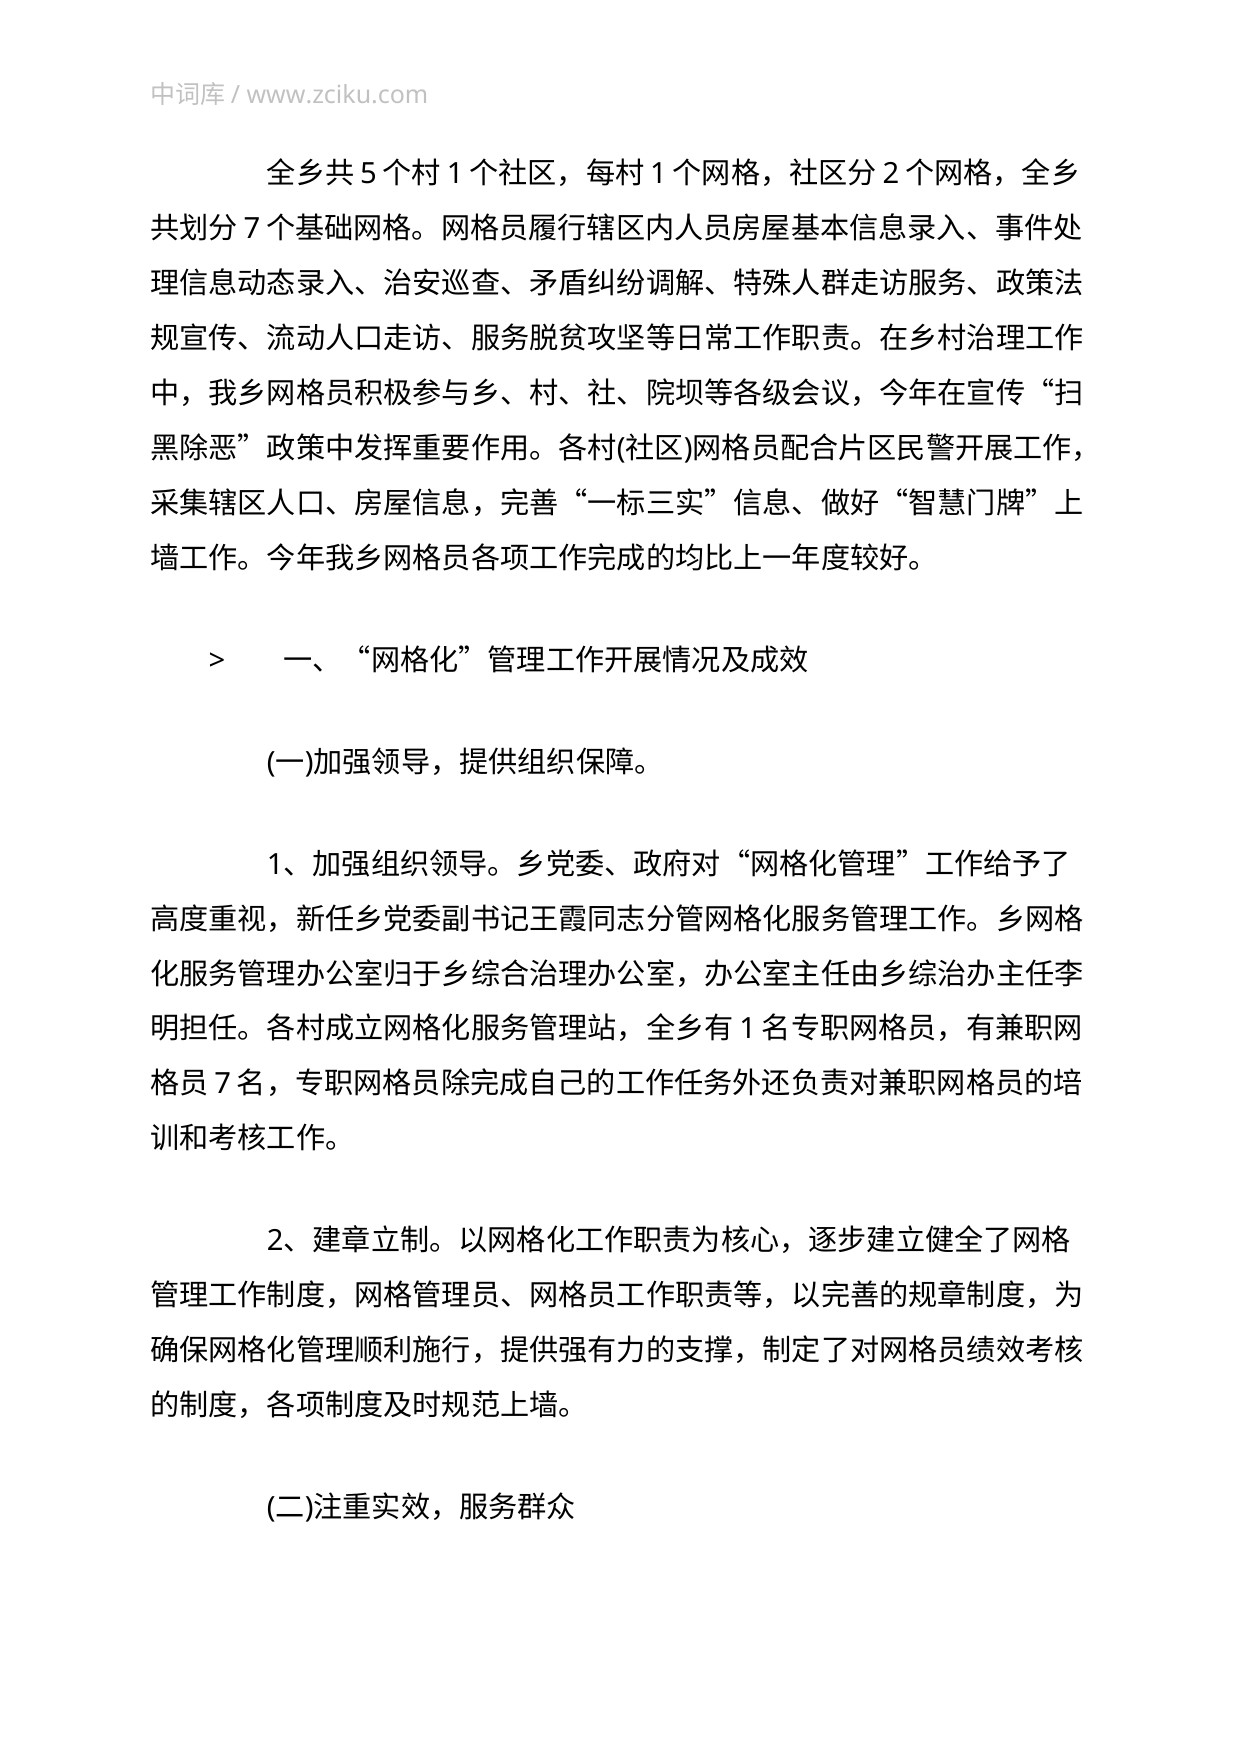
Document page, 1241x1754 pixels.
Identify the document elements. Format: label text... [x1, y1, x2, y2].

text 2、建章立制。以网格化工作职责为核心，逐步建立健全了网格管理工作制度，网格管理员、网格员工作职责等，以完善的规章制度，为确保网格化管理顺利施行，提供强有力的支撑，制定了对网格员绩效考核的制度，各项制度及时规范上墙。 [150, 1217, 1090, 1424]
text > 一、“网格化”管理工作开展情况及成效 [150, 636, 1090, 679]
text (二)注重实效，服务群众 [150, 1483, 1090, 1526]
text 1、加强组织领导。乡党委、政府对“网格化管理”工作给予了高度重视，新任乡党委副书记王霞同志分管网格化服务管理工作。乡网格化服务管理办公室归于乡综合治理办公室，办公室主任由乡综治办主任李明担任。各村成立网格化服务管理站，全乡有1名专职网格员，有兼职网格员7名，专职网格员除完成自己的工作任务外还负责对兼职网格员的培训和考核工作。 [150, 840, 1090, 1157]
text (一)加强领导，提供组织保障。 [150, 738, 1090, 781]
text 全乡共5个村1个社区，每村1个网格，社区分2个网格，全乡共划分7个基础网格。网格员履行辖区内人员房屋基本信息录入、事件处理信息动态录入、治安巡查、矛盾纠纷调解、特殊人群走访服务、政策法规宣传、流动人口走访、服务脱贫攻坚等日常工作职责。在乡村治理工作中，我乡网格员积极参与乡、村、社、院坝等各级会议，今年在宣传“扫黑除恶”政策中发挥重要作用。各村(社区)网格员配合片区民警开展工作，采集辖区人口、房屋信息，完善“一标三实”信息、做好“智慧门牌”上墙工作。今年我乡网格员各项工作完成的均比上一年度较好。 [150, 150, 1090, 577]
